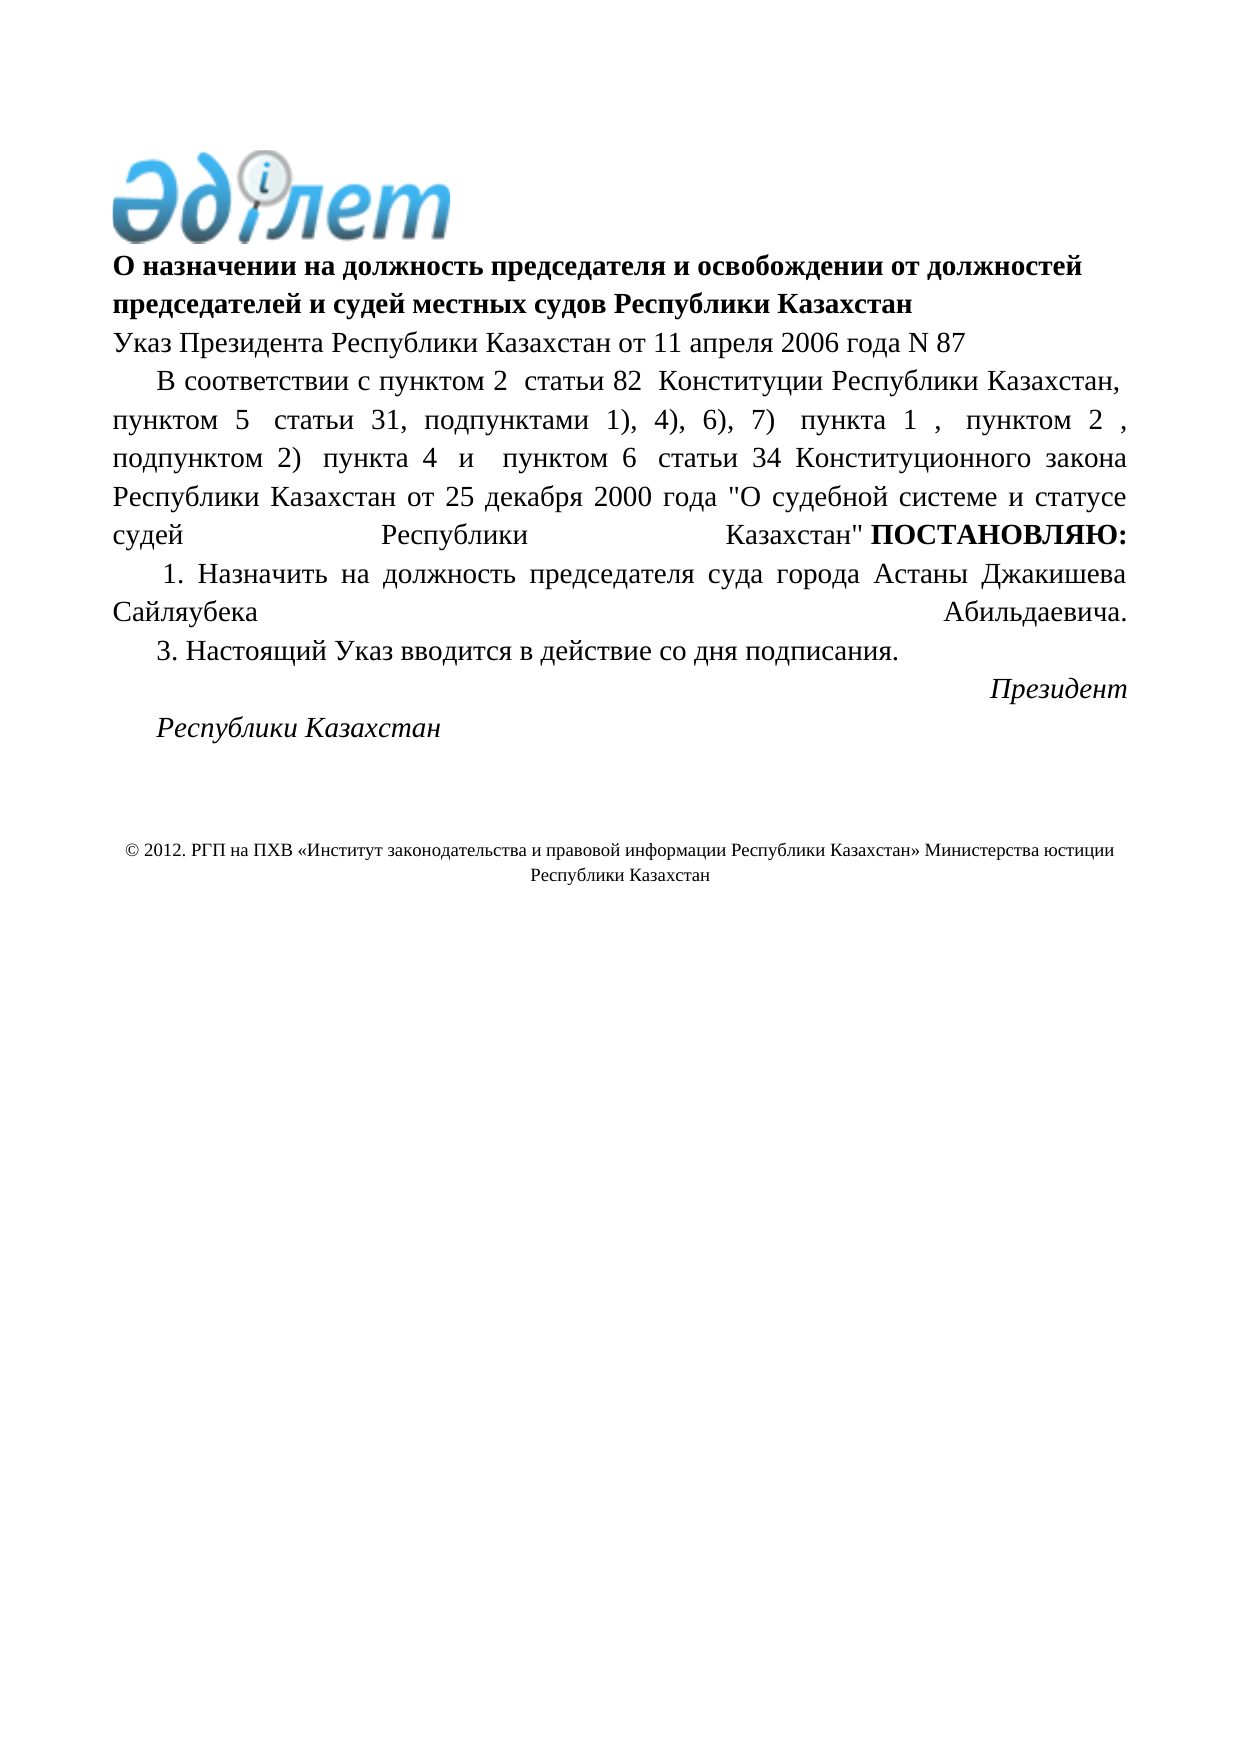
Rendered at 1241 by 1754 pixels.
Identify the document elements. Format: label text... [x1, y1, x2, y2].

text Указ Президента Республики Казахстан от 11 апреля 2006 года N 87 [112, 325, 1128, 358]
text О назначении на должность председателя и освобождении от должностей председателей и судей местных судов Республики Казахстан [112, 248, 1128, 320]
text © 2012. РГП на ПХВ «Институт законодательства и правовой информации Республики Казахстан» Министерства юстиции Республики Казахстан [112, 839, 1128, 886]
picture [112, 150, 451, 244]
text В соответствии с пунктом 2 статьи 82 Конституции Республики Казахстан, пунктом 5 статьи 31, подпунктами 1), 4), 6), 7) пункта 1 , пунктом 2 , подпунктом 2) пункта 4 и пунктом 6 статьи 34 Конституционного закона Республики Казахстан от 25 декабря 2000 года "О судебной системе и статусе судей Республики Казахстан" ПОСТАНОВЛЯЮ: 1. Назначить на должность председателя суда города Астаны Джакишева Сайляубека Абильдаевича. 3. Настоящий Указ вводится в действие со дня подписания. [112, 363, 1128, 667]
text Президент Республики Казахстан [112, 672, 1128, 744]
